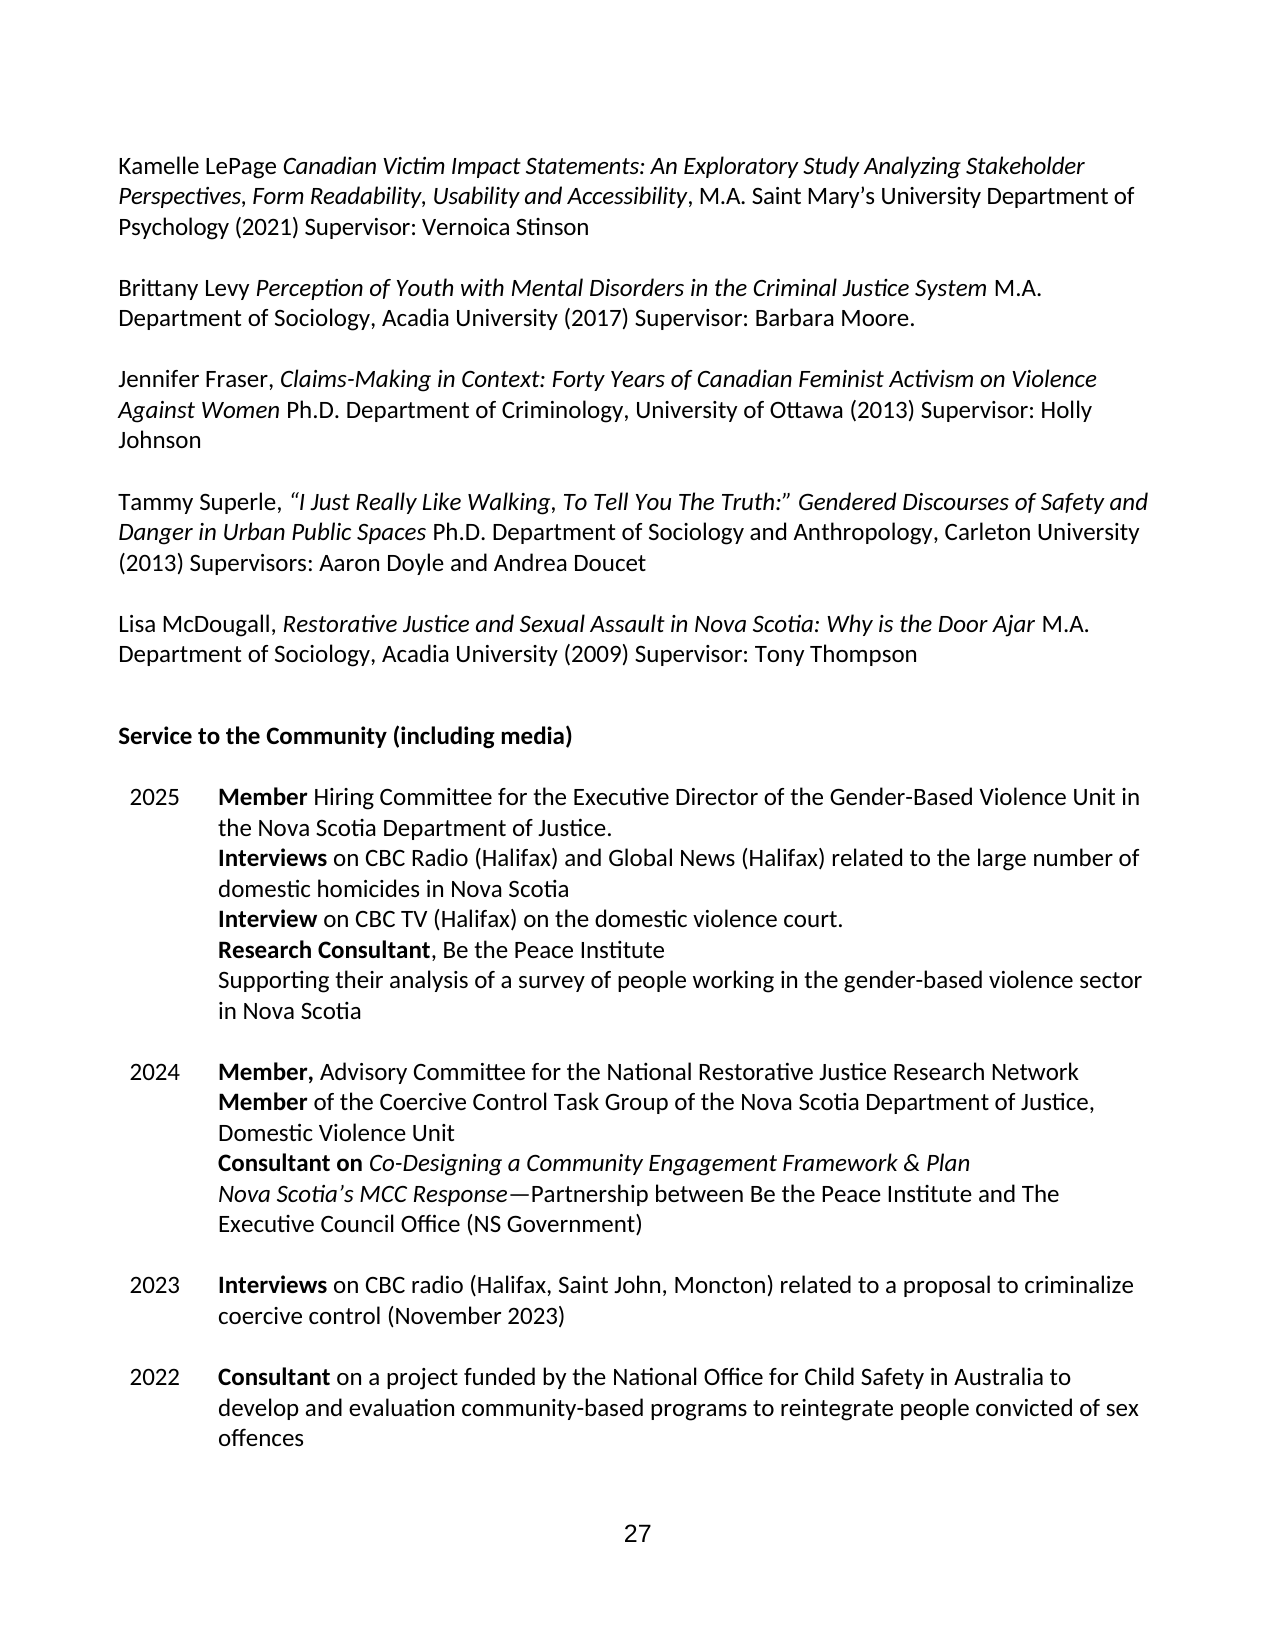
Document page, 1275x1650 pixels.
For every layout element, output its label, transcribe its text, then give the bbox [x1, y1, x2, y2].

text Jennifer Fraser, Claims-Making in Context: Forty Years of Canadian Feminist Activism on Violence Against Women Ph.D. Department of Criminology, University of Ottawa (2013) Supervisor: Holly Johnson [118, 364, 1157, 455]
text Tammy Superle, “I Just Really Like Walking, To Tell You The Truth:” Gendered Discourses of Safety and Danger in Urban Public Spaces Ph.D. Department of Sociology and Anthropology, Carleton University (2013) Supervisors: Aaron Doyle and Andrea Doucet [118, 486, 1157, 577]
table_cell Interviews on CBC radio (Halifax, Saint John, Moncton) related to a proposal to criminalize coercive control (November 2023) [207, 1270, 1157, 1361]
table_header 2025 [118, 781, 207, 1056]
subtitle Service to the Community (including media) [118, 720, 1157, 751]
table_cell 2022 [118, 1361, 207, 1483]
table_cell Member, Advisory Committee for the National Restorative Justice Research Network Member of the Coercive Control Task Group of the Nova Scotia Department of Justice, Domestic Violence Unit Consultant on Co-Designing a Community Engagement Framework & Plan Nova Scotia’s MCC Response—Partnership between Be the Peace Institute and The Executive Council Office (NS Government) [207, 1056, 1157, 1269]
table_cell Consultant on a project funded by the National Office for Child Safety in Australia to develop and evaluation community-based programs to reintegrate people convicted of sex offences [207, 1361, 1157, 1483]
table_cell 2024 [118, 1056, 207, 1269]
table_header Member Hiring Committee for the Executive Director of the Gender-Based Violence Unit in the Nova Scotia Department of Justice. Interviews on CBC Radio (Halifax) and Global News (Halifax) related to the large number of domestic homicides in Nova Scotia Interview on CBC TV (Halifax) on the domestic violence court. Research Consultant, Be the Peace Institute Supporting their analysis of a survey of people working in the gender-based violence sector in Nova Scotia [207, 781, 1157, 1056]
text Lisa McDougall, Restorative Justice and Sexual Assault in Nova Scotia: Why is the Door Ajar M.A. Department of Sociology, Acadia University (2009) Supervisor: Tony Thompson [118, 608, 1157, 669]
text Brittany Levy Perception of Youth with Mental Disorders in the Criminal Justice System M.A. Department of Sociology, Acadia University (2017) Supervisor: Barbara Moore. [118, 272, 1157, 333]
text Kamelle LePage Canadian Victim Impact Statements: An Exploratory Study Analyzing Stakeholder Perspectives, Form Readability, Usability and Accessibility, M.A. Saint Mary’s University Department of Psychology (2021) Supervisor: Vernoica Stinson [118, 150, 1157, 242]
table_cell 2023 [118, 1270, 207, 1361]
